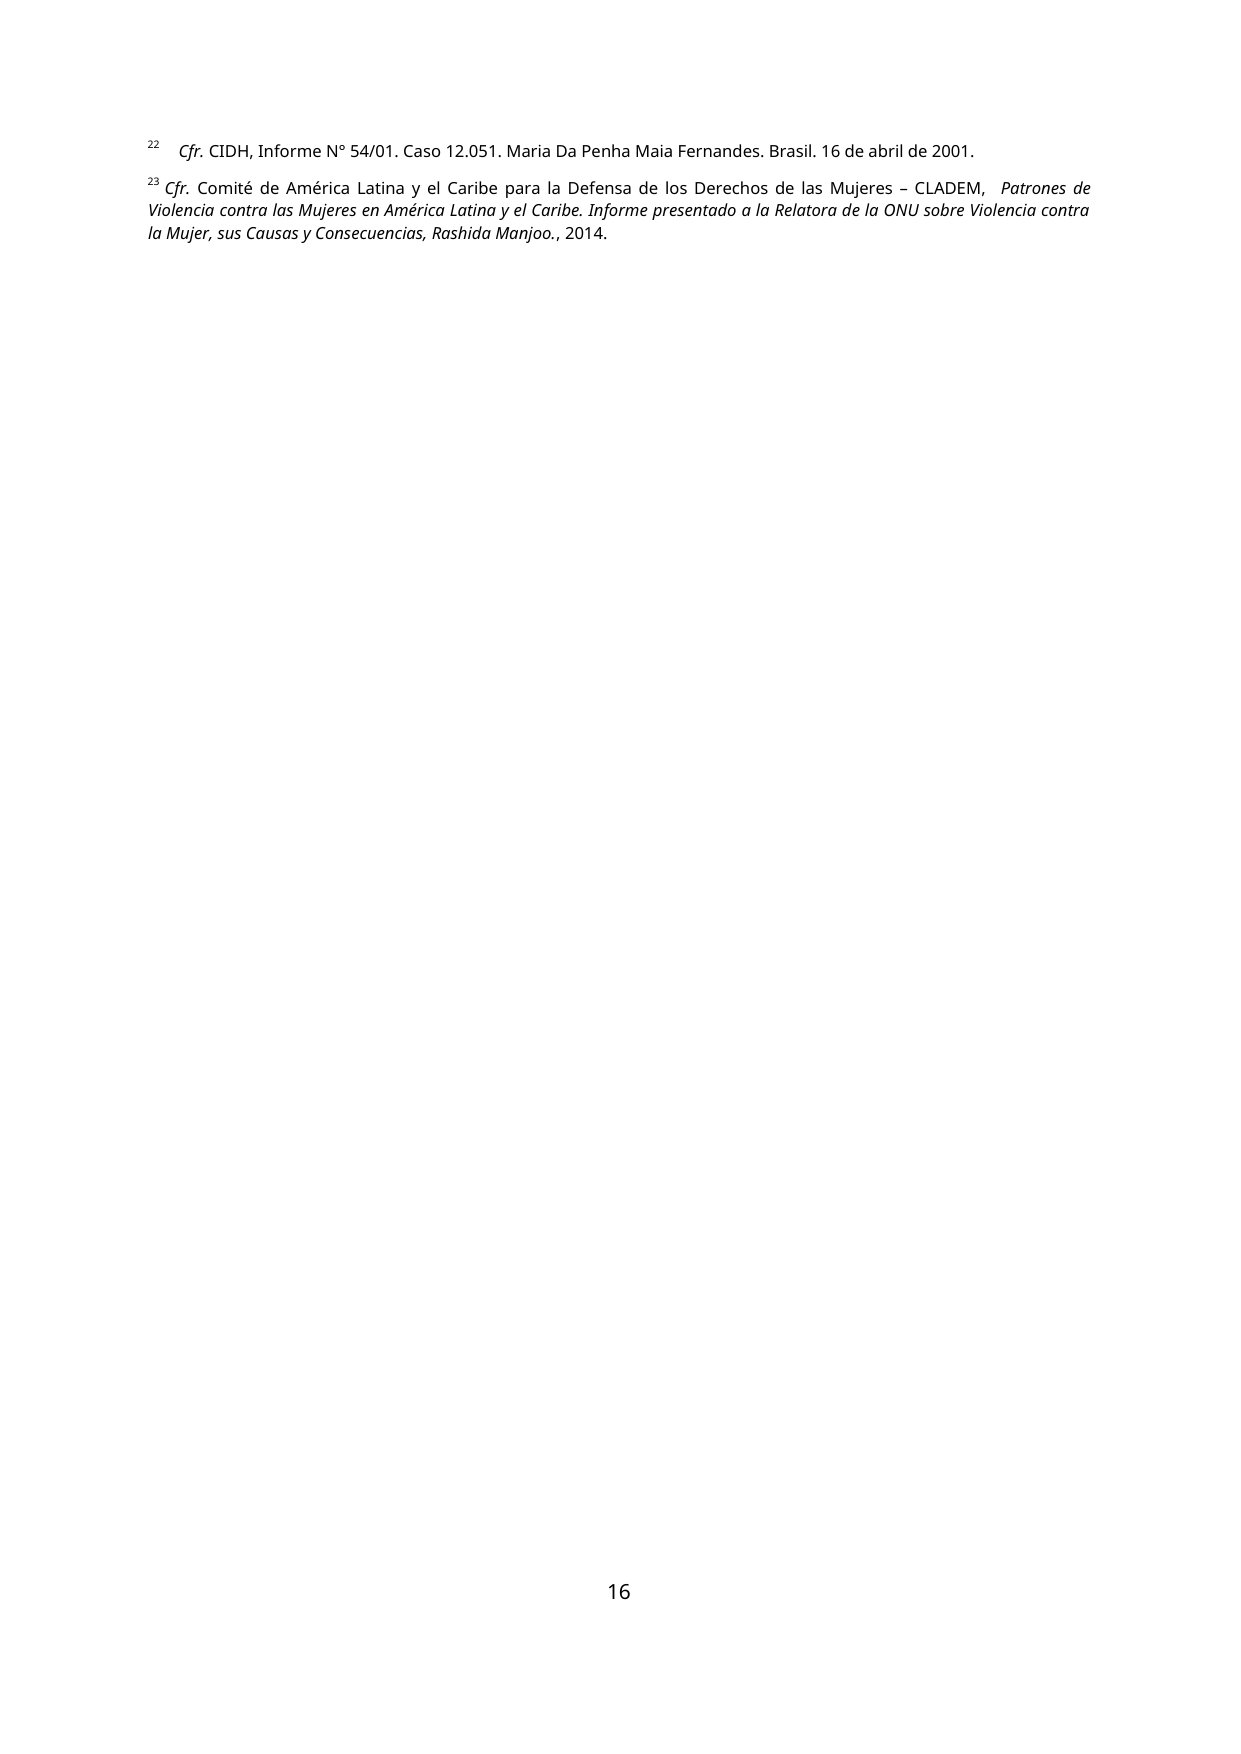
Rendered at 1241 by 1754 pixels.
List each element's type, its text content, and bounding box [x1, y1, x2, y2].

text 22 Cfr. CIDH, Informe N° 54/01. Caso 12.051. Maria Da Penha Maia Fernandes. Brasil. 16 de abril de 2001. [147, 137, 1105, 162]
text 23 Cfr. Comité de América Latina y el Caribe para la Defensa de los Derechos de las Mujeres – CLADEM, Patrones de Violencia contra las Mujeres en América Latina y el Caribe. Informe presentado a la Relatora de la ONU sobre Violencia contra la Mujer, sus Causas y Consecuencias, Rashida Manjoo., 2014. [147, 174, 1093, 244]
